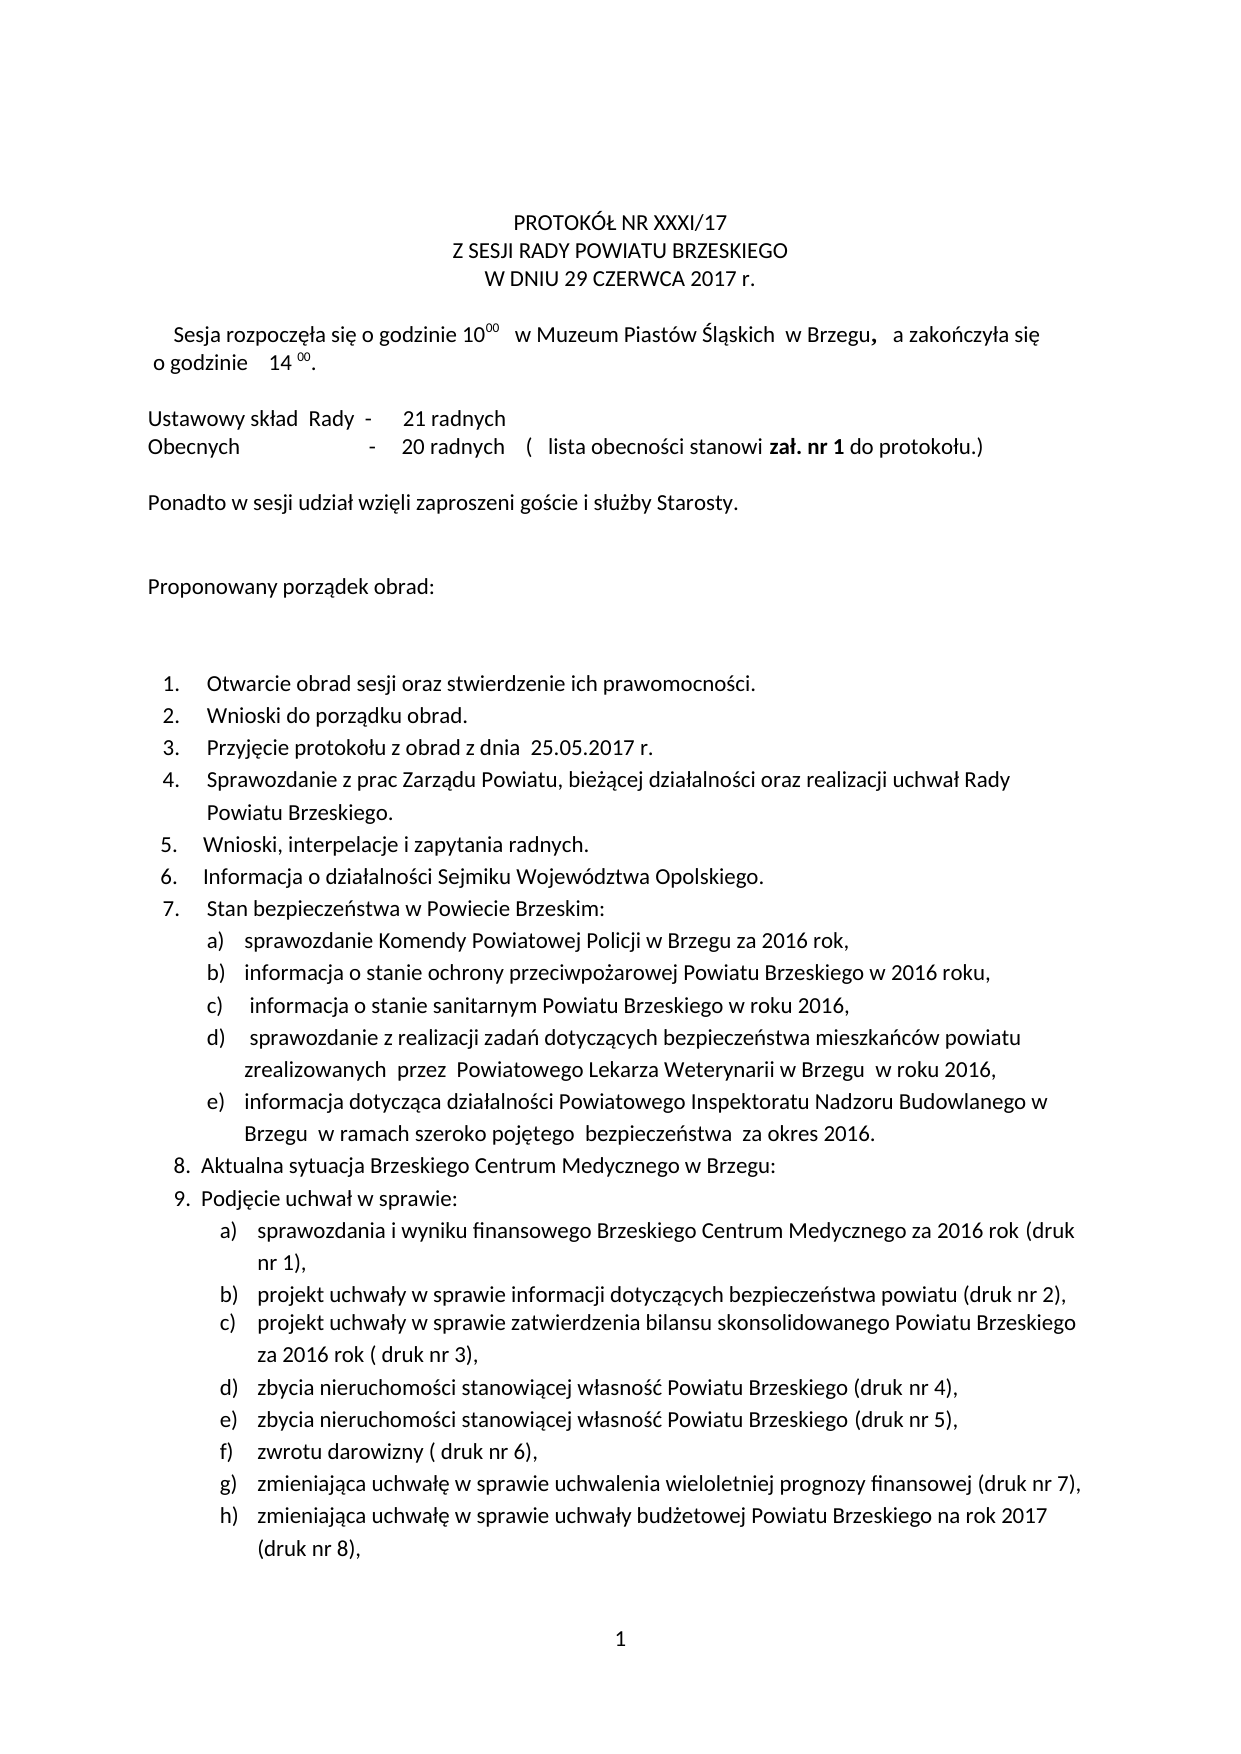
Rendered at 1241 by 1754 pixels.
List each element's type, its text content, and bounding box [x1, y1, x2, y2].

list projekt uchwały w sprawie zatwierdzenia bilansu skonsolidowanego Powiatu Brzeskiego za 2016 rok ( druk nr 3), [219, 1308, 1093, 1369]
list Otwarcie obrad sesji oraz stwierdzenie ich prawomocności. [162, 669, 1093, 697]
text Proponowany porządek obrad: [148, 572, 1093, 600]
list zwrotu darowizny ( druk nr 6), [219, 1437, 1093, 1465]
list Przyjęcie protokołu z obrad z dnia 25.05.2017 r. [162, 733, 1093, 761]
text W DNIU 29 CZERWCA 2017 r. [148, 264, 1093, 292]
text Obecnych - 20 radnych ( lista obecności stanowi zał. nr 1 do protokołu.) [148, 432, 1093, 460]
list projekt uchwały w sprawie informacji dotyczących bezpieczeństwa powiatu (druk nr 2), [219, 1280, 1093, 1308]
list informacja o stanie ochrony przeciwpożarowej Powiatu Brzeskiego w 2016 roku, [207, 958, 1093, 987]
list zbycia nieruchomości stanowiącej własność Powiatu Brzeskiego (druk nr 4), [219, 1373, 1093, 1401]
list Wnioski, interpelacje i zapytania radnych. [160, 830, 1093, 858]
list sprawozdanie z realizacji zadań dotyczących bezpieczeństwa mieszkańców powiatu zrealizowanych przez Powiatowego Lekarza Weterynarii w Brzegu w roku 2016, [207, 1023, 1093, 1083]
list sprawozdanie Komendy Powiatowej Policji w Brzegu za 2016 rok, [207, 926, 1093, 954]
list Stan bezpieczeństwa w Powiecie Brzeskim: [162, 894, 1093, 922]
text Ponadto w sesji udział wzięli zaproszeni goście i służby Starosty. [148, 488, 1093, 516]
text 8. Aktualna sytuacja Brzeskiego Centrum Medycznego w Brzegu: [148, 1152, 1093, 1180]
list Sprawozdanie z prac Zarządu Powiatu, bieżącej działalności oraz realizacji uchwał Rady Powiatu Brzeskiego. [162, 765, 1093, 826]
text 9. Podjęcie uchwał w sprawie: [148, 1184, 1093, 1212]
list zmieniająca uchwałę w sprawie uchwalenia wieloletniej prognozy finansowej (druk nr 7), [219, 1469, 1093, 1497]
list zbycia nieruchomości stanowiącej własność Powiatu Brzeskiego (druk nr 5), [219, 1405, 1093, 1433]
list zmieniająca uchwałę w sprawie uchwały budżetowej Powiatu Brzeskiego na rok 2017 (druk nr 8), [219, 1502, 1093, 1562]
text o godzinie 14 00. [148, 348, 1093, 376]
text Sesja rozpoczęła się o godzinie 1000 w Muzeum Piastów Śląskich w Brzegu, a zakończyła się [148, 320, 1093, 348]
text Z SESJI RADY POWIATU BRZESKIEGO [148, 236, 1093, 264]
list sprawozdania i wyniku finansowego Brzeskiego Centrum Medycznego za 2016 rok (druk nr 1), [219, 1216, 1093, 1276]
list informacja o stanie sanitarnym Powiatu Brzeskiego w roku 2016, [207, 991, 1093, 1019]
text PROTOKÓŁ NR XXXI/17 [148, 208, 1093, 236]
list Informacja o działalności Sejmiku Województwa Opolskiego. [160, 862, 1093, 890]
list informacja dotycząca działalności Powiatowego Inspektoratu Nadzoru Budowlanego w Brzegu w ramach szeroko pojętego bezpieczeństwa za okres 2016. [207, 1087, 1093, 1147]
text Ustawowy skład Rady - 21 radnych [148, 404, 1093, 432]
list Wnioski do porządku obrad. [162, 701, 1093, 729]
